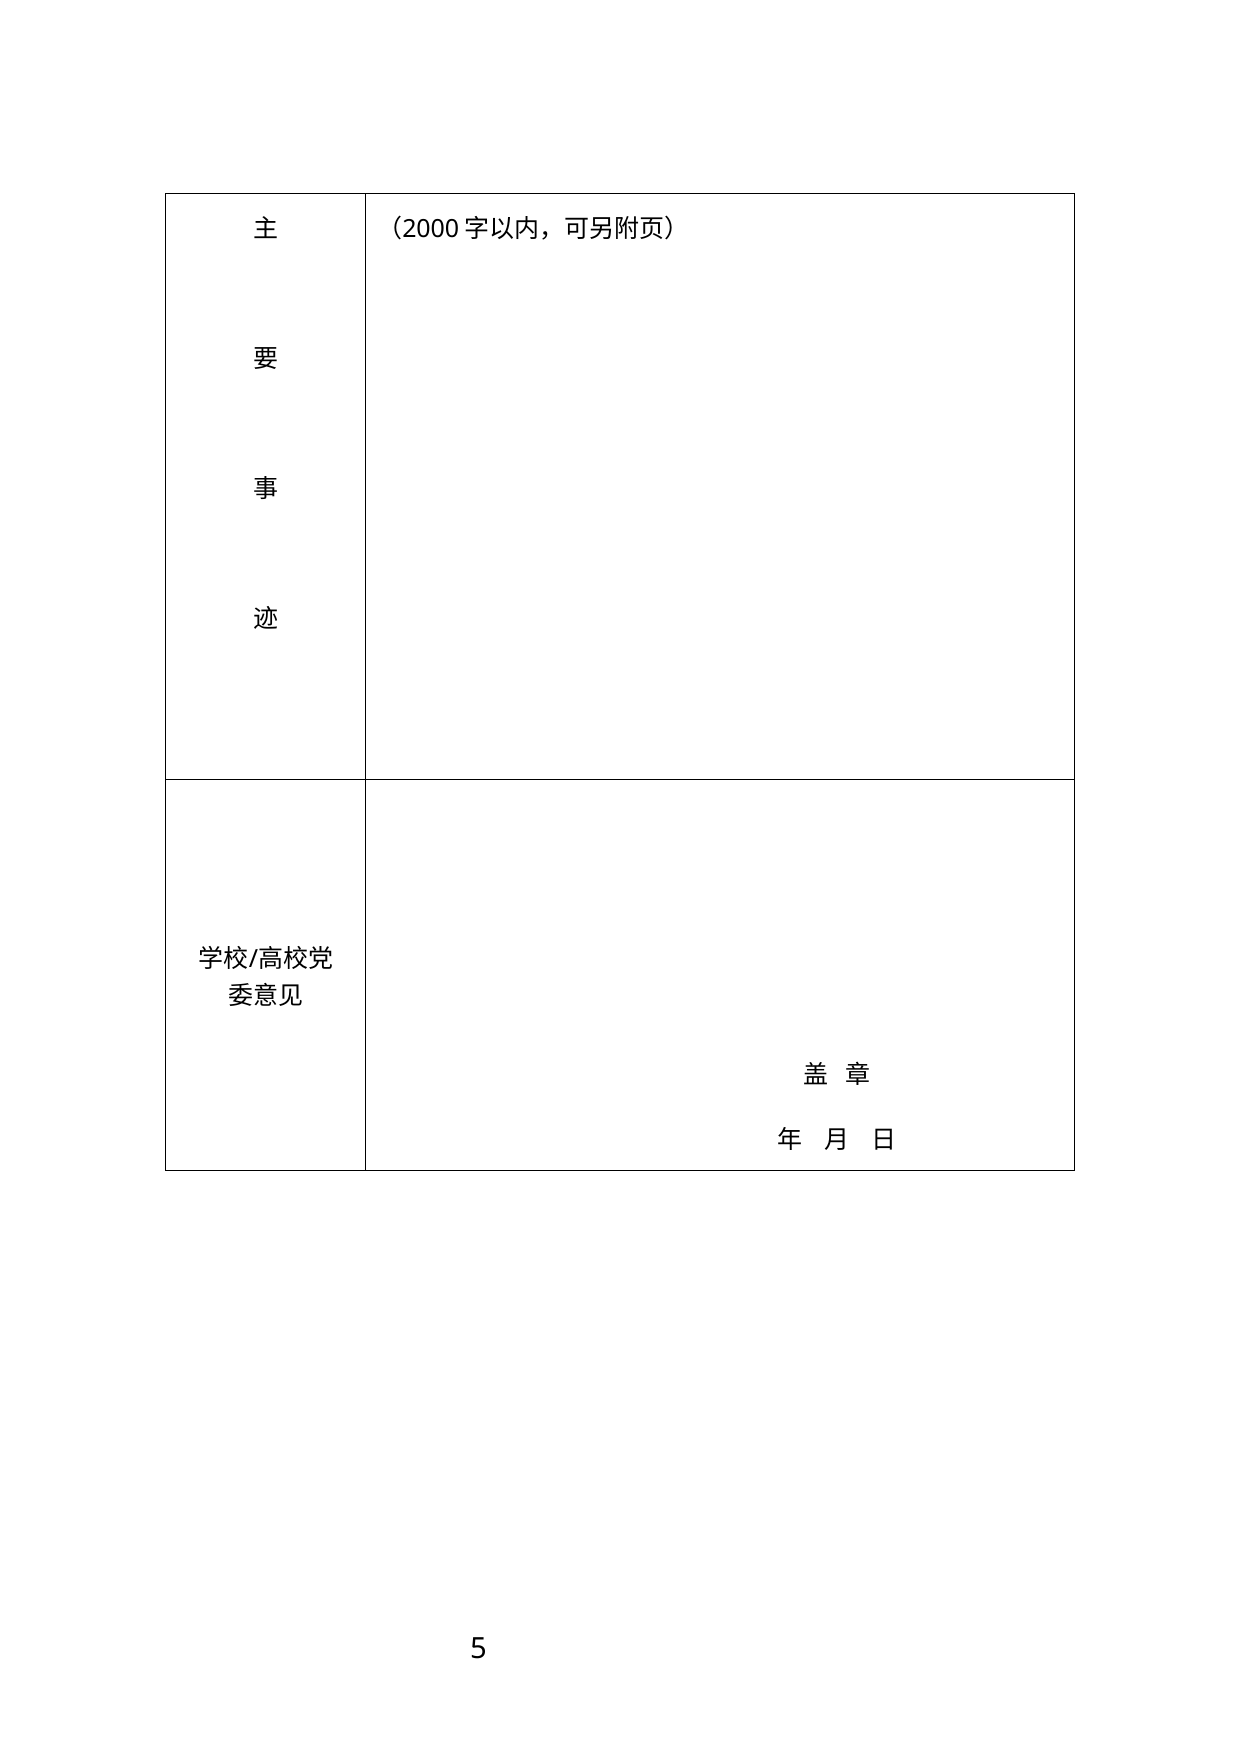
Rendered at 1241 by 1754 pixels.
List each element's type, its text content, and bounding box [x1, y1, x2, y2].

table_cell 主 要 事 迹 [166, 194, 365, 779]
table_cell 盖 章 年 月 日 [366, 780, 1074, 1170]
table_cell （2000字以内，可另附页） [366, 194, 1074, 779]
table_cell 学校/高校党委意见 [166, 780, 365, 1170]
